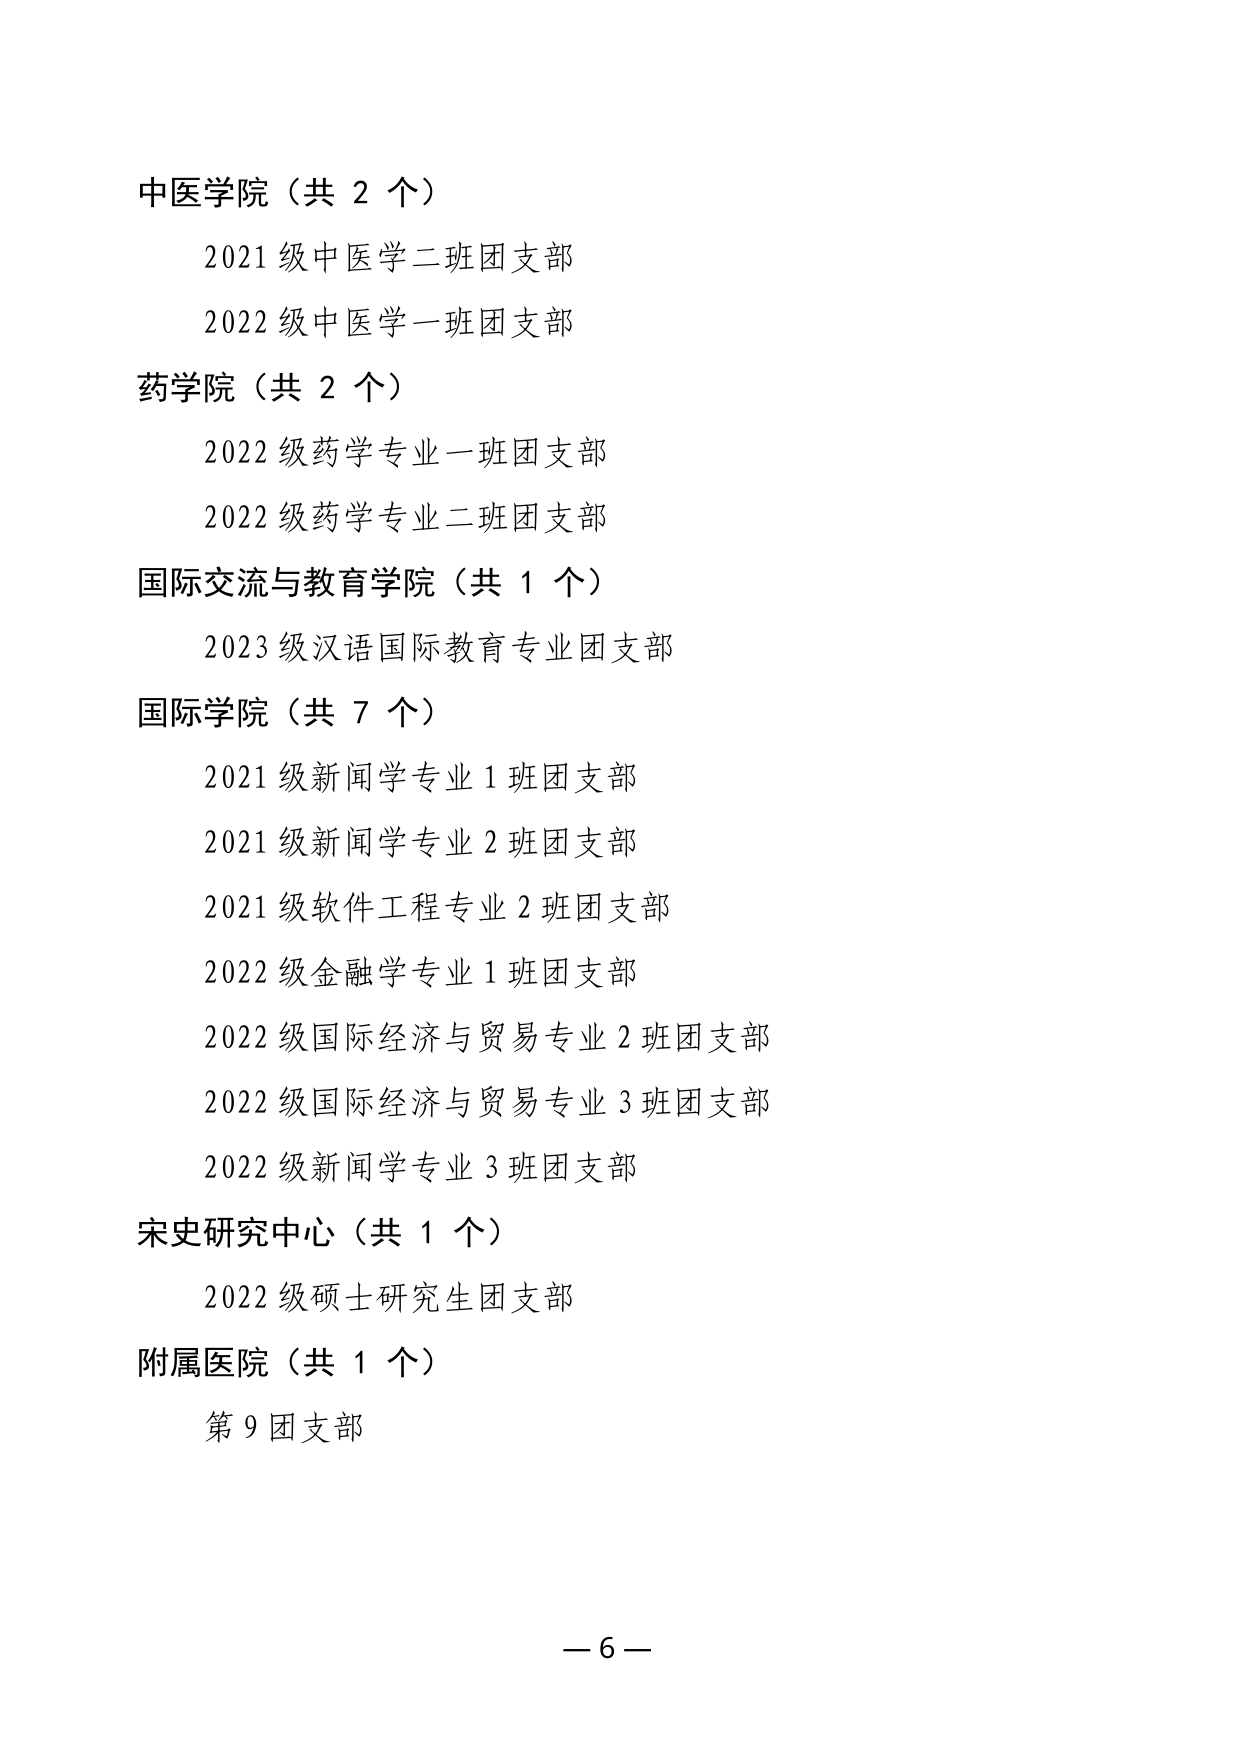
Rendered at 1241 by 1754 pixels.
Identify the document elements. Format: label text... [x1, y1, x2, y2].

text 药学院（共 2 个） [136, 353, 1104, 418]
text 2022级中医学一班团支部 [136, 288, 1104, 353]
text 国际学院（共 7 个） [136, 678, 1104, 743]
text 2023级汉语国际教育专业团支部 [136, 613, 1104, 678]
text 2022级金融学专业1班团支部 [136, 938, 1104, 1003]
text 2022级硕士研究生团支部 [136, 1263, 1104, 1328]
text 第9团支部 [136, 1393, 1104, 1458]
text 2021级新闻学专业1班团支部 [136, 743, 1104, 808]
text 2022级药学专业二班团支部 [136, 483, 1104, 548]
text 2022级国际经济与贸易专业3班团支部 [136, 1068, 1104, 1133]
text 2022级新闻学专业3班团支部 [136, 1133, 1104, 1198]
text 中医学院（共 2 个） [136, 158, 1104, 223]
text 2021级中医学二班团支部 [136, 223, 1104, 288]
text 宋史研究中心（共 1 个） [136, 1198, 1104, 1263]
text 2022级药学专业一班团支部 [136, 418, 1104, 483]
text 2021级软件工程专业2班团支部 [136, 873, 1104, 938]
text 2022级国际经济与贸易专业2班团支部 [136, 1003, 1104, 1068]
text 2021级新闻学专业2班团支部 [136, 808, 1104, 873]
text 附属医院（共 1 个） [136, 1328, 1104, 1393]
text 国际交流与教育学院（共 1 个） [136, 548, 1104, 613]
